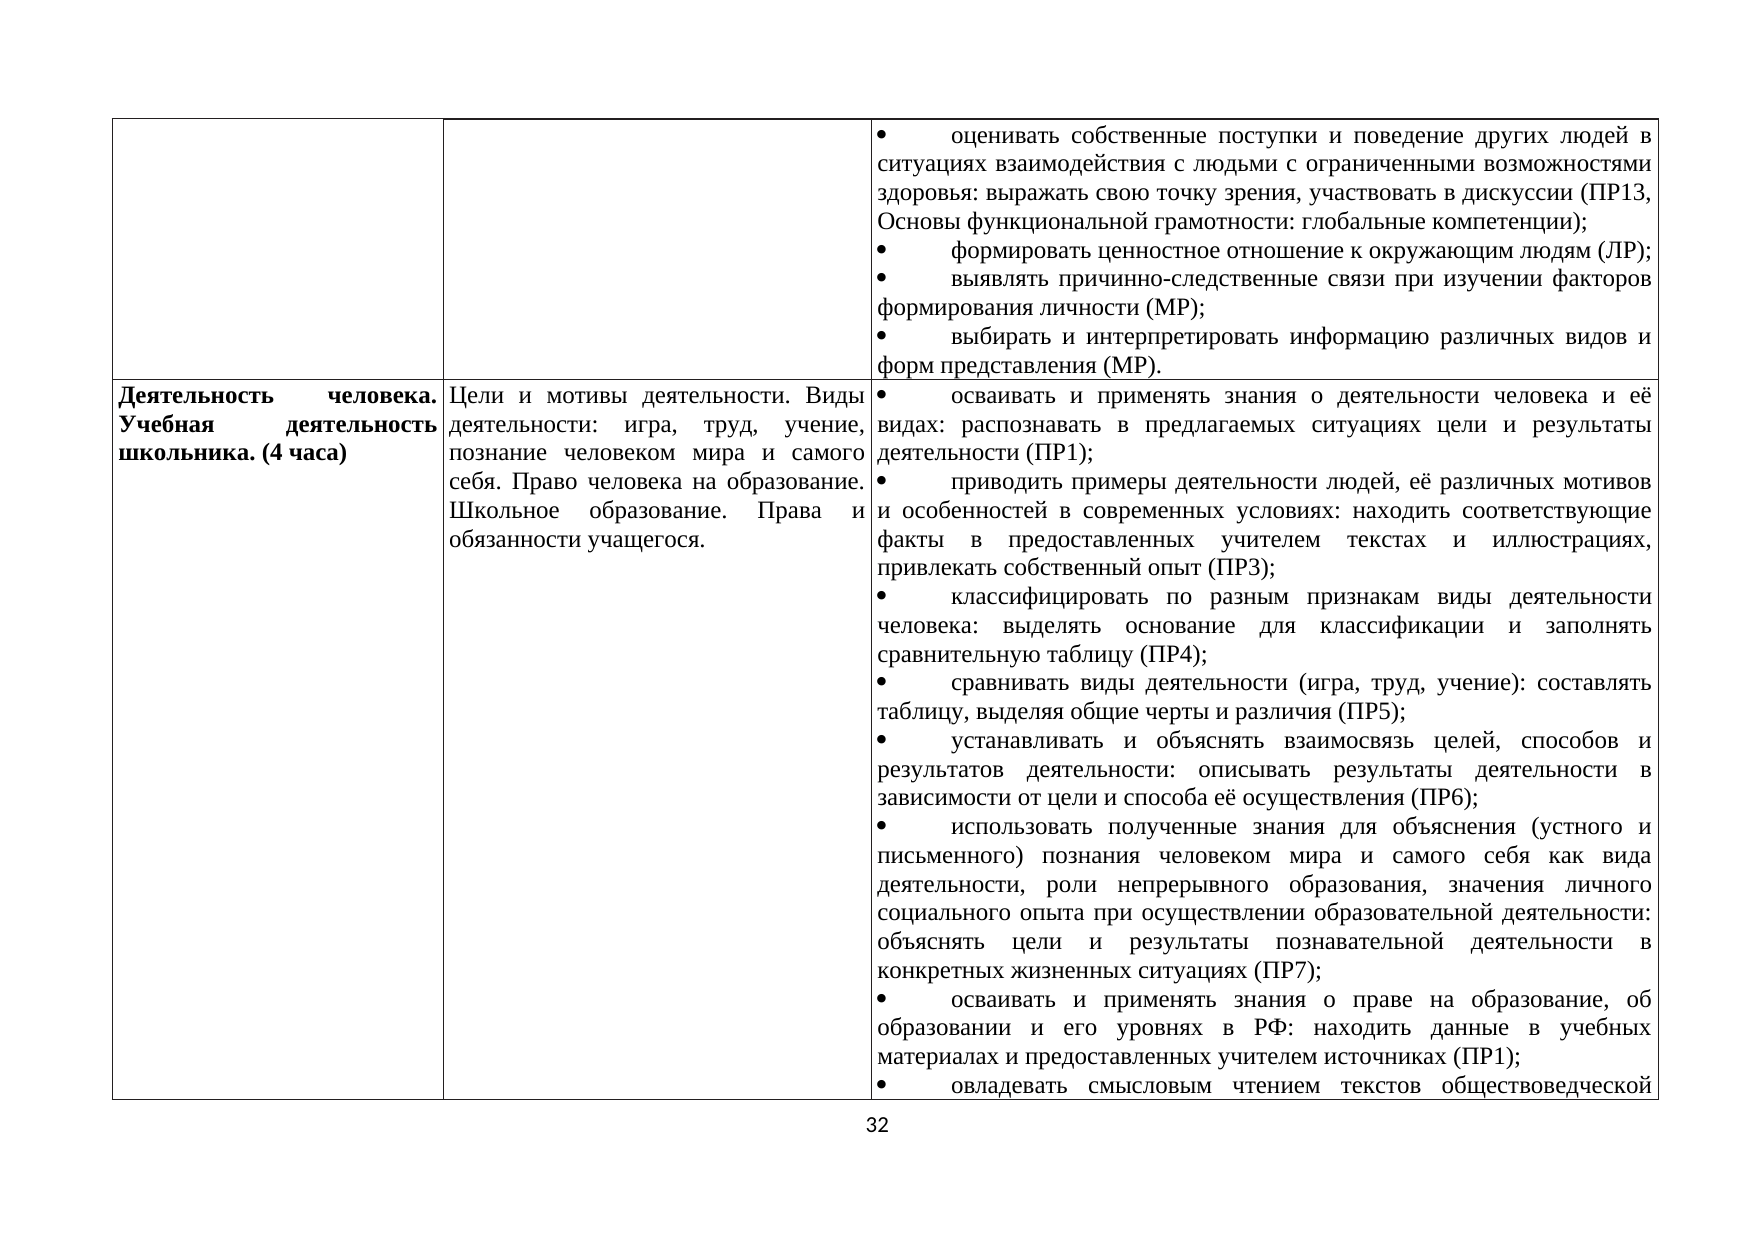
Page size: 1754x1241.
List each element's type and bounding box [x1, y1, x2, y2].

table_cell [444, 380, 871, 1099]
table_cell [113, 380, 443, 1099]
table_cell [872, 120, 1658, 378]
table_cell [444, 120, 871, 378]
table_cell [872, 380, 1658, 1099]
